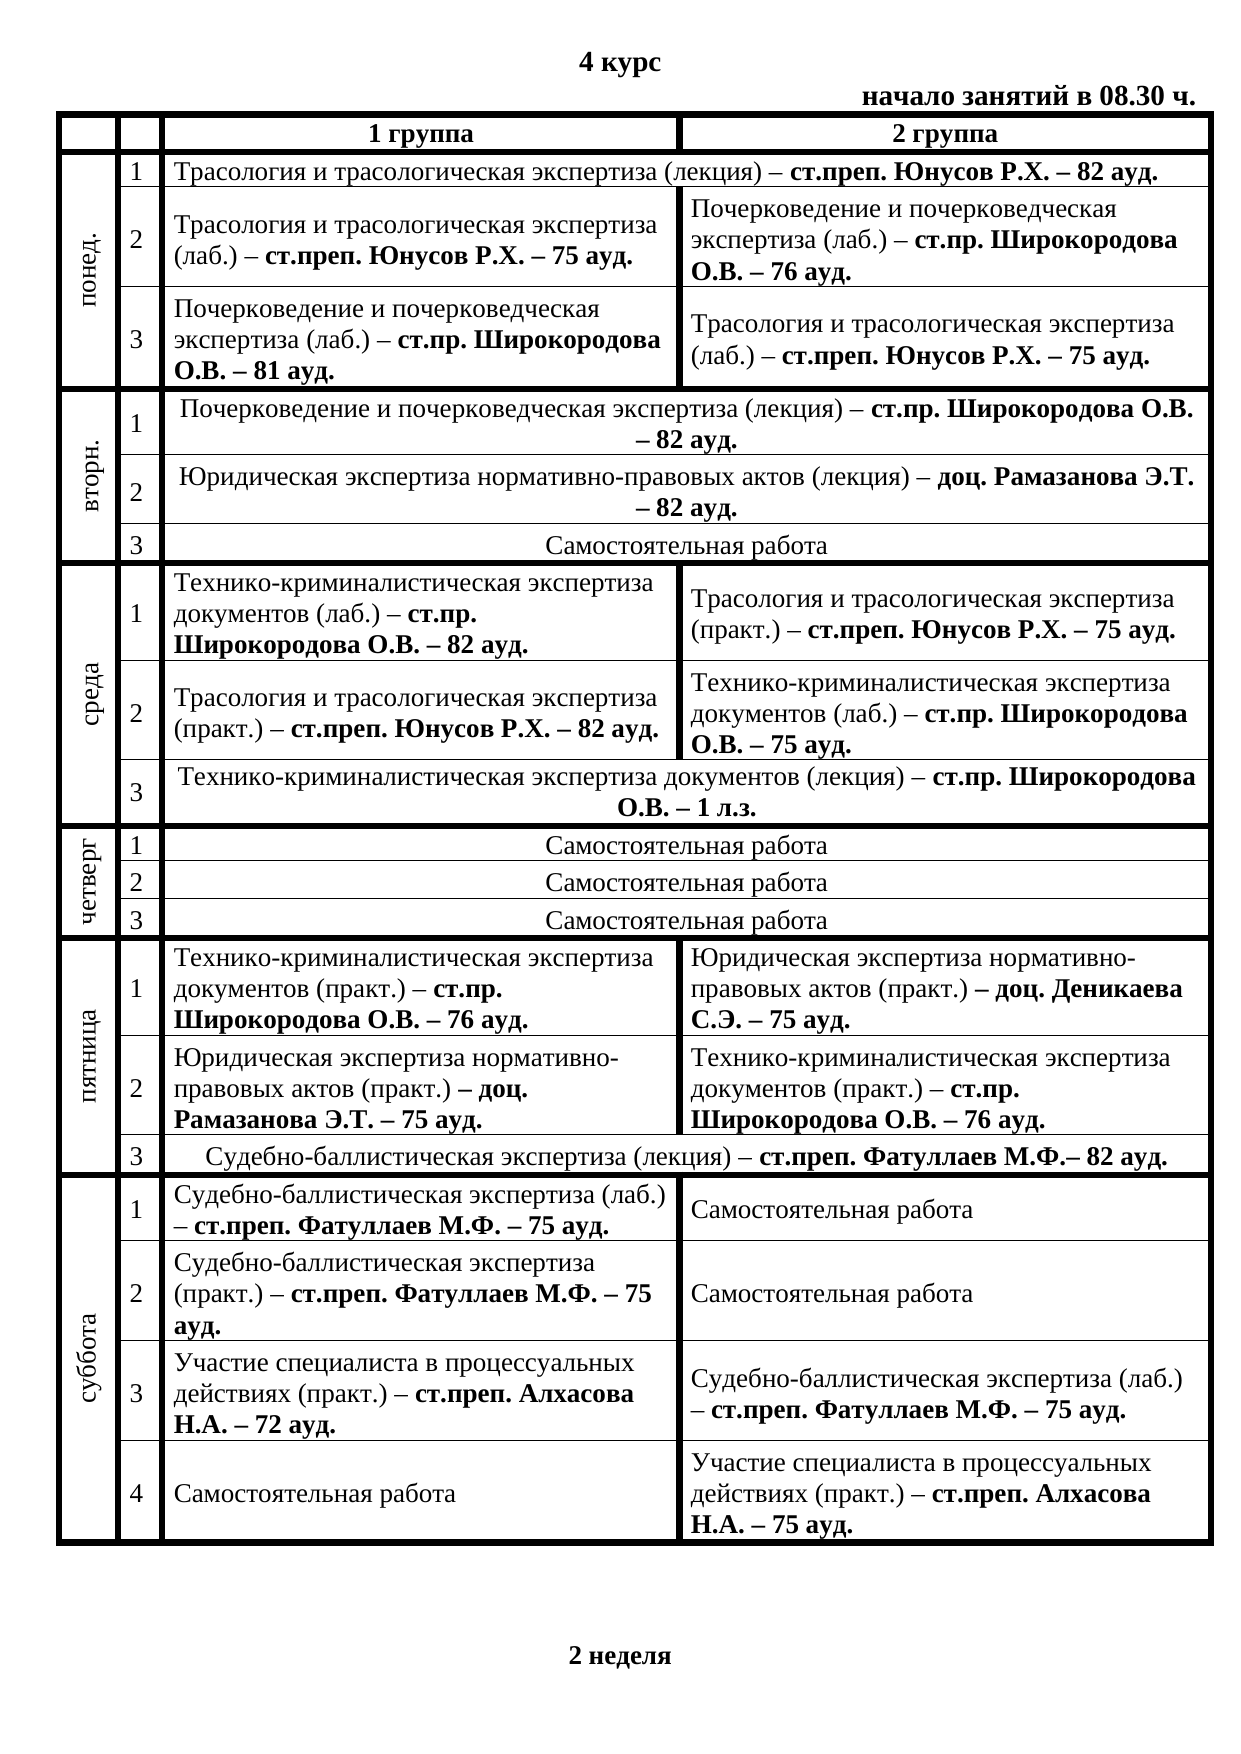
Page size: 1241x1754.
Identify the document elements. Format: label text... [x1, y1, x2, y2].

table_cell Самостоятельная работа [165, 524, 1208, 560]
table_cell 1 [121, 1178, 159, 1240]
text 2 неделя [44, 1639, 1196, 1670]
table_header 1 группа [165, 118, 676, 149]
table_cell Трасология и трасологическая экспертиза (лаб.) – ст.преп. Юнусов Р.Х. – 75 ауд. [683, 287, 1208, 386]
text 4 курс [44, 44, 1196, 78]
table_cell Технико-криминалистическая экспертиза документов (практ.) – ст.пр. Широкородова О.В. – 76 ауд. [165, 941, 676, 1034]
table_cell 2 [121, 455, 159, 523]
text начало занятий в 08.30 ч. [44, 78, 1196, 111]
table_cell 1 [121, 941, 159, 1034]
table_cell Самостоятельная работа [165, 861, 1208, 897]
table_cell Технико-криминалистическая экспертиза документов (практ.) – ст.пр. Широкородова О.В. – 76 ауд. [683, 1036, 1208, 1134]
table_cell Юридическая экспертиза нормативно-правовых актов (лекция) – доц. Рамазанова Э.Т. – 82 ауд. [165, 455, 1208, 523]
table_cell Почерковедение и почерковедческая экспертиза (лекция) – ст.пр. Широкородова О.В. – 82 ауд. [165, 392, 1208, 454]
table_cell 4 [121, 1441, 159, 1539]
table_header [62, 118, 115, 149]
table_cell Самостоятельная работа [683, 1241, 1208, 1340]
table_header [121, 118, 159, 149]
table_cell 2 [121, 1241, 159, 1340]
table_cell Судебно-баллистическая экспертиза (лаб.) – ст.преп. Фатуллаев М.Ф. – 75 ауд. [165, 1178, 676, 1240]
table_cell вторн. [62, 392, 115, 560]
table_cell Технико-криминалистическая экспертиза документов (лаб.) – ст.пр. Широкородова О.В. – 82 ауд. [165, 566, 676, 660]
table_cell понед. [62, 155, 115, 386]
table_cell Трасология и трасологическая экспертиза (практ.) – ст.преп. Юнусов Р.Х. – 75 ауд. [683, 566, 1208, 660]
table_cell Самостоятельная работа [683, 1178, 1208, 1240]
table_cell 3 [121, 287, 159, 386]
table_cell Судебно-баллистическая экспертиза (практ.) – ст.преп. Фатуллаев М.Ф. – 75 ауд. [165, 1241, 676, 1340]
table_cell 3 [121, 760, 159, 823]
table_cell Участие специалиста в процессуальных действиях (практ.) – ст.преп. Алхасова Н.А. – 72 ауд. [165, 1341, 676, 1439]
table_cell Юридическая экспертиза нормативно-правовых актов (практ.) – доц. Деникаева С.Э. – 75 ауд. [683, 941, 1208, 1034]
table_cell Участие специалиста в процессуальных действиях (практ.) – ст.преп. Алхасова Н.А. – 75 ауд. [683, 1441, 1208, 1539]
table_cell Юридическая экспертиза нормативно-правовых актов (практ.) – доц. Рамазанова Э.Т. – 75 ауд. [165, 1036, 676, 1134]
table_cell Самостоятельная работа [165, 829, 1208, 860]
table_cell Трасология и трасологическая экспертиза (лаб.) – ст.преп. Юнусов Р.Х. – 75 ауд. [165, 187, 676, 286]
table_cell Судебно-баллистическая экспертиза (лаб.) – ст.преп. Фатуллаев М.Ф. – 75 ауд. [683, 1341, 1208, 1439]
table_cell среда [62, 566, 115, 823]
table_cell Почерковедение и почерковедческая экспертиза (лаб.) – ст.пр. Широкородова О.В. – 81 ауд. [165, 287, 676, 386]
table_cell 2 [121, 187, 159, 286]
table_cell Самостоятельная работа [165, 1441, 676, 1539]
table_cell Судебно-баллистическая экспертиза (лекция) – ст.преп. Фатуллаев М.Ф.– 82 ауд. [165, 1135, 1208, 1172]
table_cell 3 [121, 1341, 159, 1439]
table_cell пятница [62, 941, 115, 1172]
table_cell 2 [121, 1036, 159, 1134]
table_cell суббота [62, 1178, 115, 1539]
table_cell 2 [121, 861, 159, 897]
table_cell Трасология и трасологическая экспертиза (лекция) – ст.преп. Юнусов Р.Х. – 82 ауд. [165, 155, 1208, 186]
table_cell четверг [62, 829, 115, 935]
table_cell Трасология и трасологическая экспертиза (практ.) – ст.преп. Юнусов Р.Х. – 82 ауд. [165, 661, 676, 759]
table_header 2 группа [683, 118, 1208, 149]
table_cell 3 [121, 1135, 159, 1172]
table_cell Технико-криминалистическая экспертиза документов (лаб.) – ст.пр. Широкородова О.В. – 75 ауд. [683, 661, 1208, 759]
table_cell 3 [121, 524, 159, 560]
table_cell Почерковедение и почерковедческая экспертиза (лаб.) – ст.пр. Широкородова О.В. – 76 ауд. [683, 187, 1208, 286]
table_cell Самостоятельная работа [165, 899, 1208, 935]
table_cell Технико-криминалистическая экспертиза документов (лекция) – ст.пр. Широкородова О.В. – 1 л.з. [165, 760, 1208, 823]
table_cell 2 [121, 661, 159, 759]
table_cell 1 [121, 392, 159, 454]
table_cell 1 [121, 829, 159, 860]
table_cell 1 [121, 566, 159, 660]
table_cell 3 [121, 899, 159, 935]
table_cell 1 [121, 155, 159, 186]
